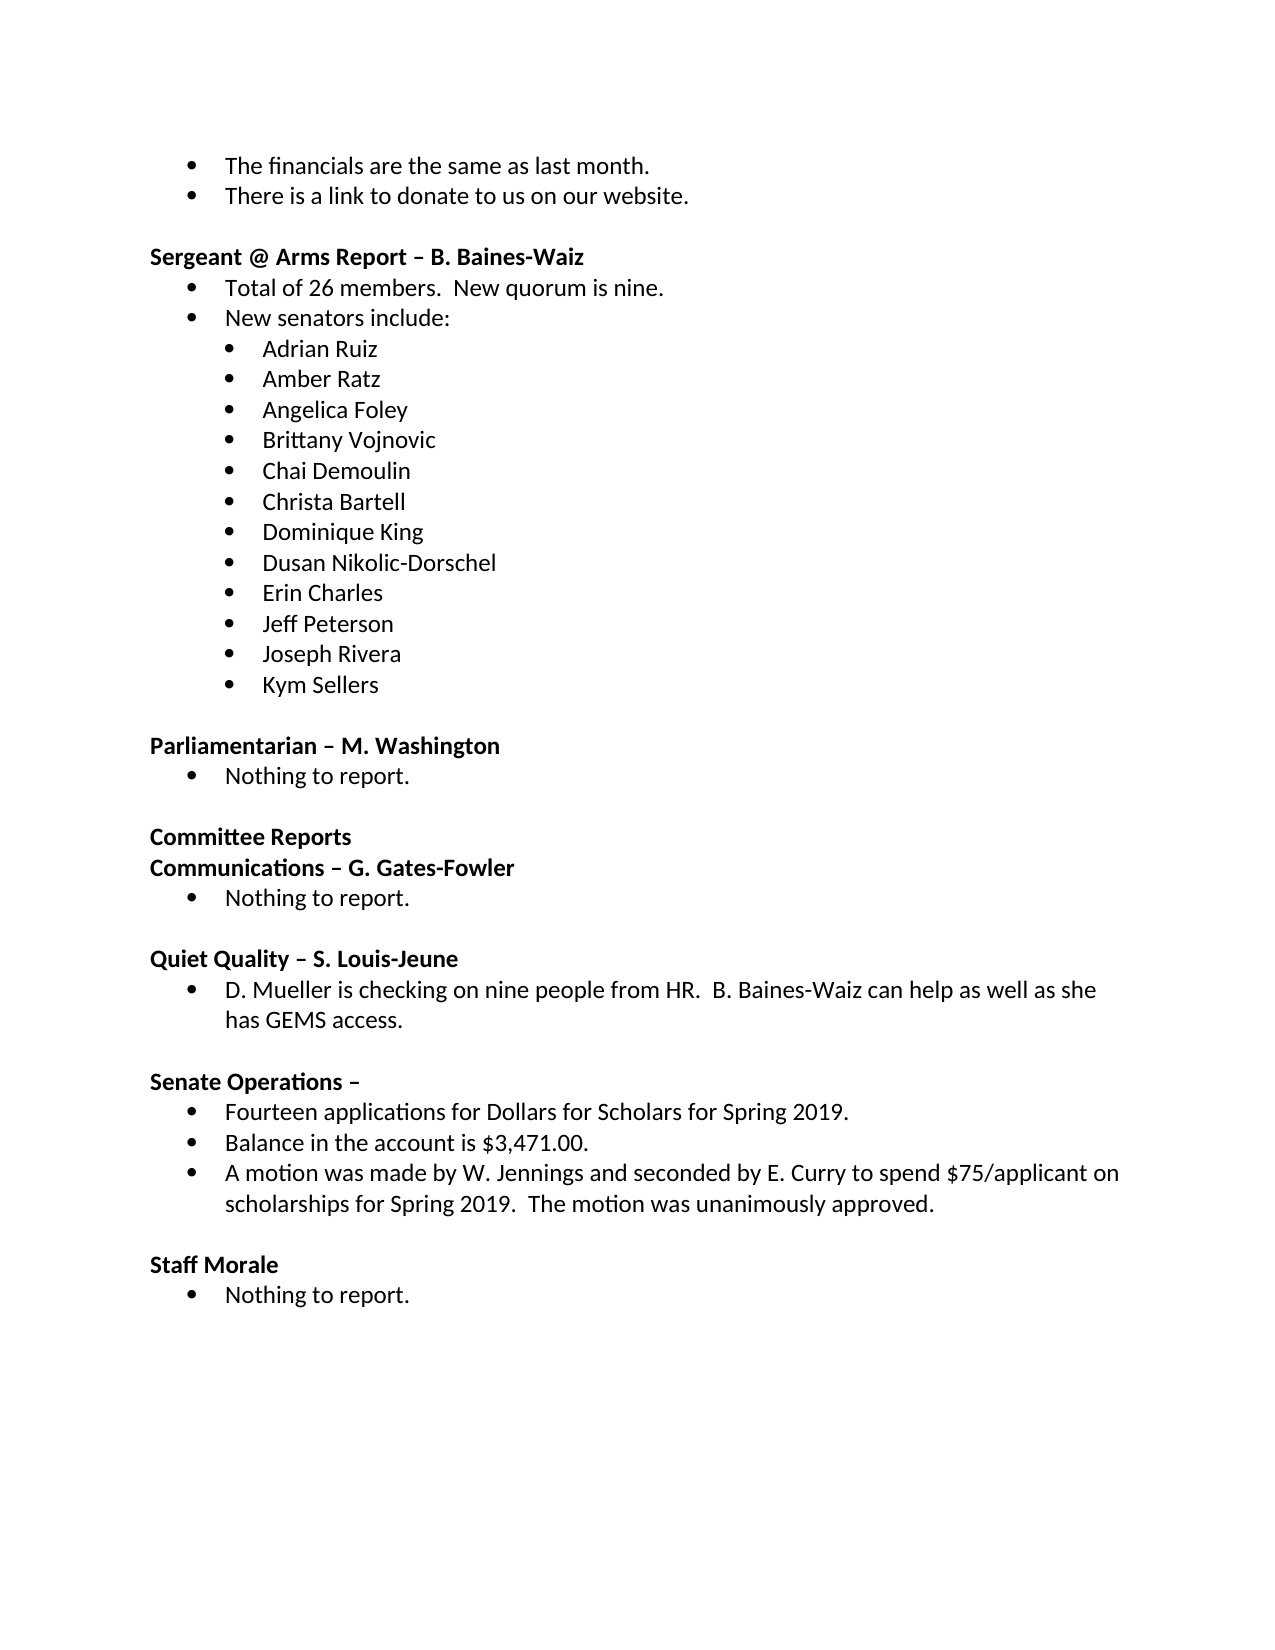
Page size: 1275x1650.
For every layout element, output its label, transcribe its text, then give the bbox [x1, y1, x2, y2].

list A motion was made by W. Jennings and seconded by E. Curry to spend $75/applicant on scholarships for Spring 2019. The motion was unanimously approved. [187, 1157, 1125, 1218]
text Senate Operations – [150, 1066, 1125, 1096]
text Sergeant @ Arms Report – B. Baines-Waiz [150, 242, 1125, 272]
list Dusan Nikolic-Dorschel [225, 547, 1125, 577]
list Dominique King [225, 516, 1125, 547]
list Adrian Ruiz [225, 333, 1125, 364]
list Brittany Vojnovic [225, 425, 1125, 455]
list Amber Ratz [225, 364, 1125, 394]
list New senators include: [187, 303, 1125, 333]
text Quiet Quality – S. Louis-Jeune [150, 943, 1125, 974]
list Nothing to report. [187, 760, 1125, 791]
list Angelica Foley [225, 394, 1125, 425]
list Erin Charles [225, 577, 1125, 608]
list Nothing to report. [187, 882, 1125, 913]
text Staff Morale [150, 1249, 1125, 1279]
text Communications – G. Gates-Fowler [150, 852, 1125, 882]
list Chai Demoulin [225, 455, 1125, 486]
list Total of 26 members. New quorum is nine. [187, 272, 1125, 303]
list There is a link to donate to us on our website. [187, 181, 1125, 211]
list Balance in the account is $3,471.00. [187, 1127, 1125, 1157]
list Joseph Rivera [225, 638, 1125, 669]
text Committee Reports [150, 821, 1125, 852]
list Jeff Peterson [225, 608, 1125, 638]
list Nothing to report. [187, 1279, 1125, 1310]
list Kym Sellers [225, 669, 1125, 699]
list D. Mueller is checking on nine people from HR. B. Baines-Waiz can help as well as she has GEMS access. [187, 974, 1125, 1035]
text Parliamentarian – M. Washington [150, 730, 1125, 760]
list The financials are the same as last month. [187, 150, 1125, 181]
list Fourteen applications for Dollars for Scholars for Spring 2019. [187, 1096, 1125, 1127]
list Christa Bartell [225, 486, 1125, 516]
